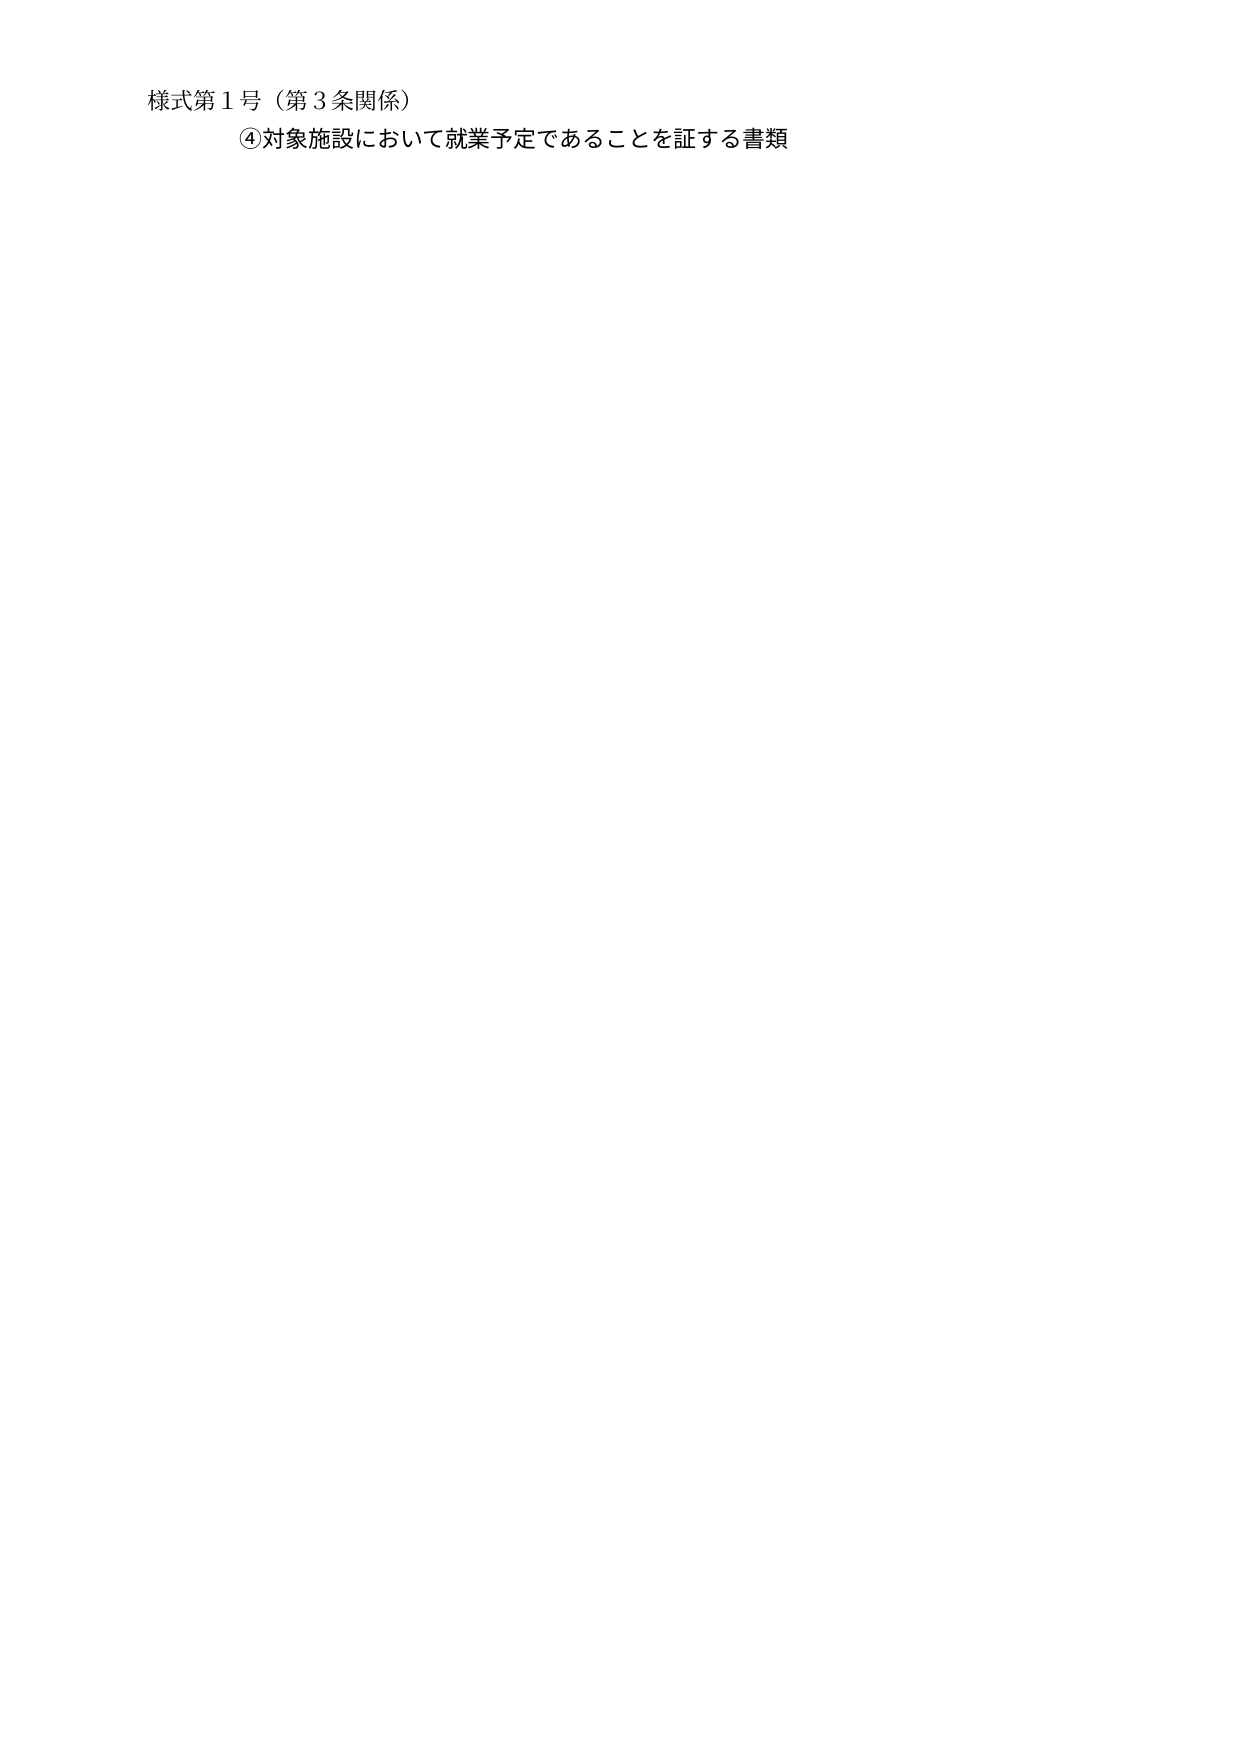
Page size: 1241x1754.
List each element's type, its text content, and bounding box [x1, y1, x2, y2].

text ④対象施設において就業予定であることを証する書類 [148, 119, 1092, 156]
